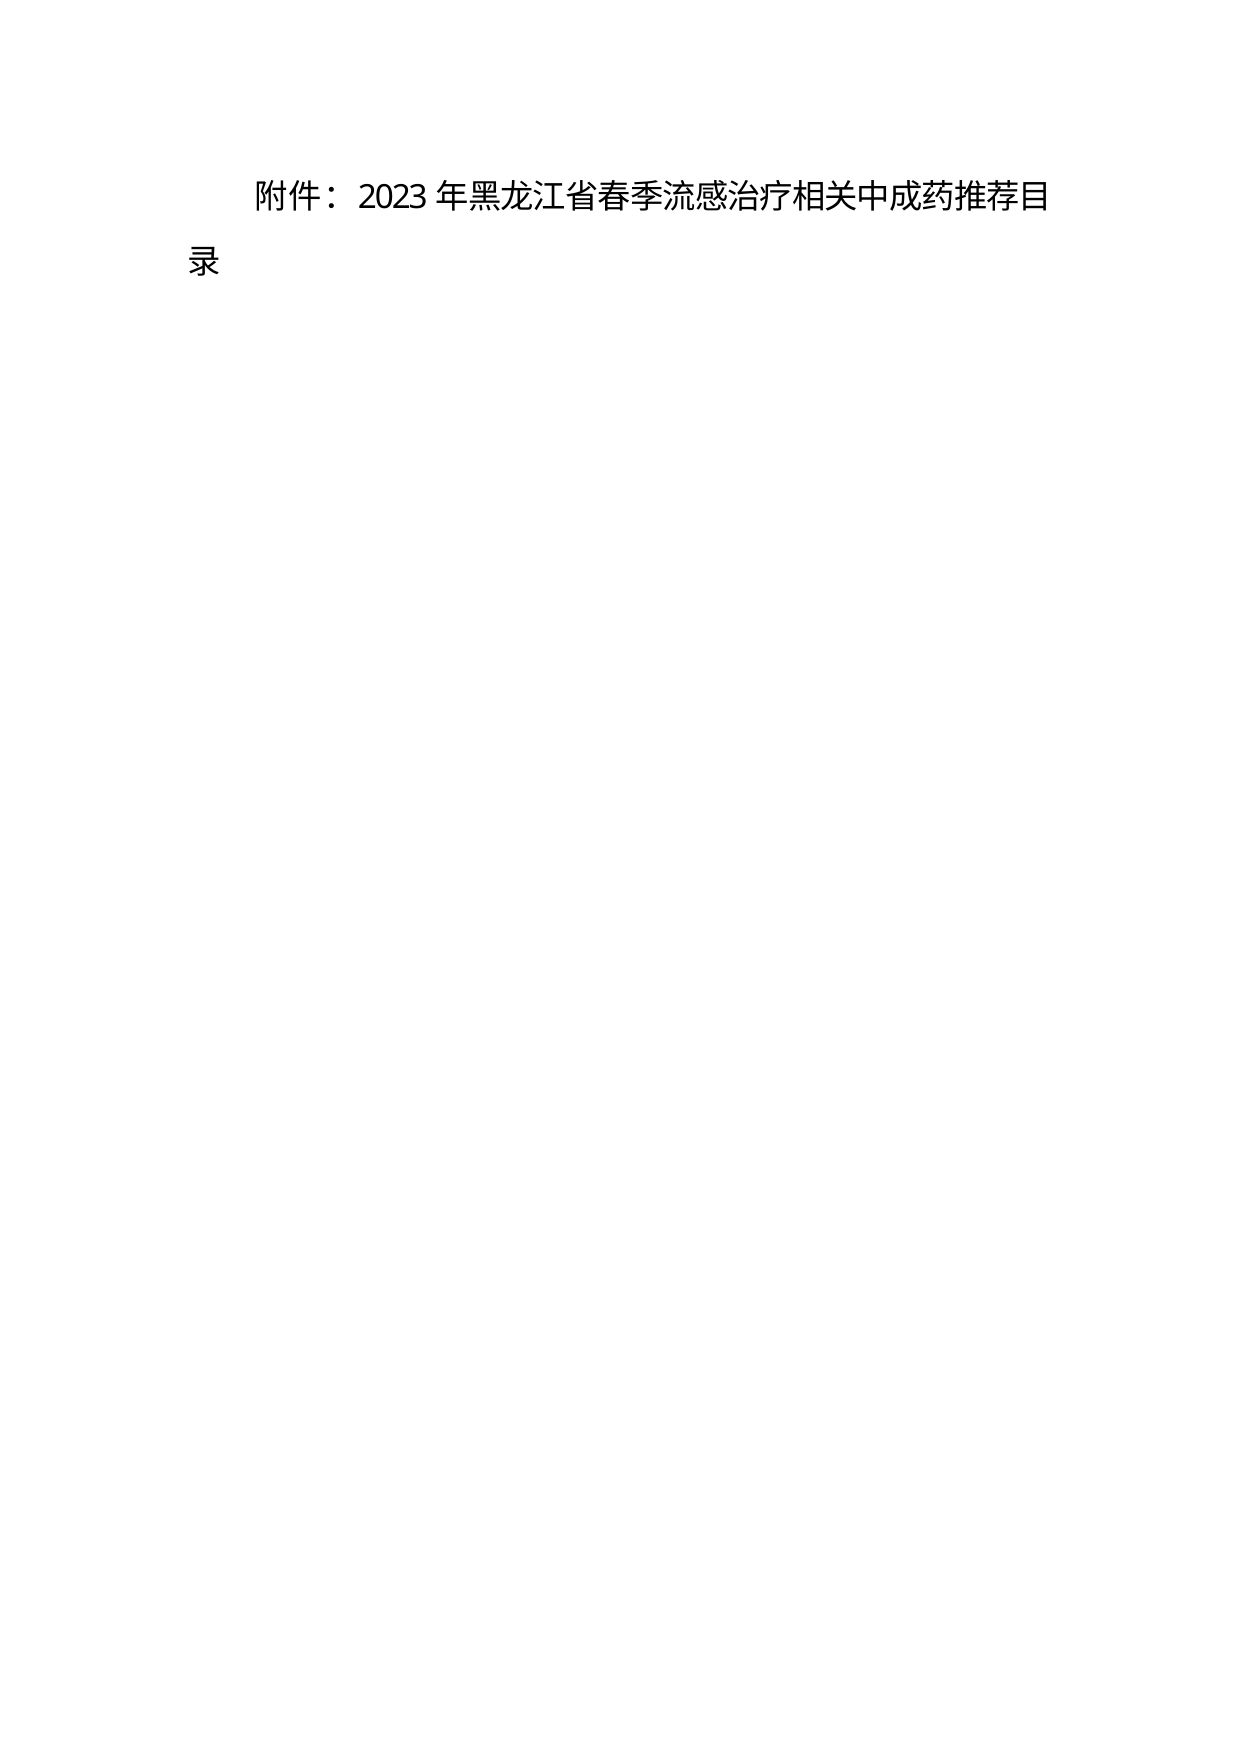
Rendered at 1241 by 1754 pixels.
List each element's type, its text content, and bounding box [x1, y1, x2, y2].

text 附件：2023年黑龙江省春季流感治疗相关中成药推荐目录 [187, 162, 1053, 292]
